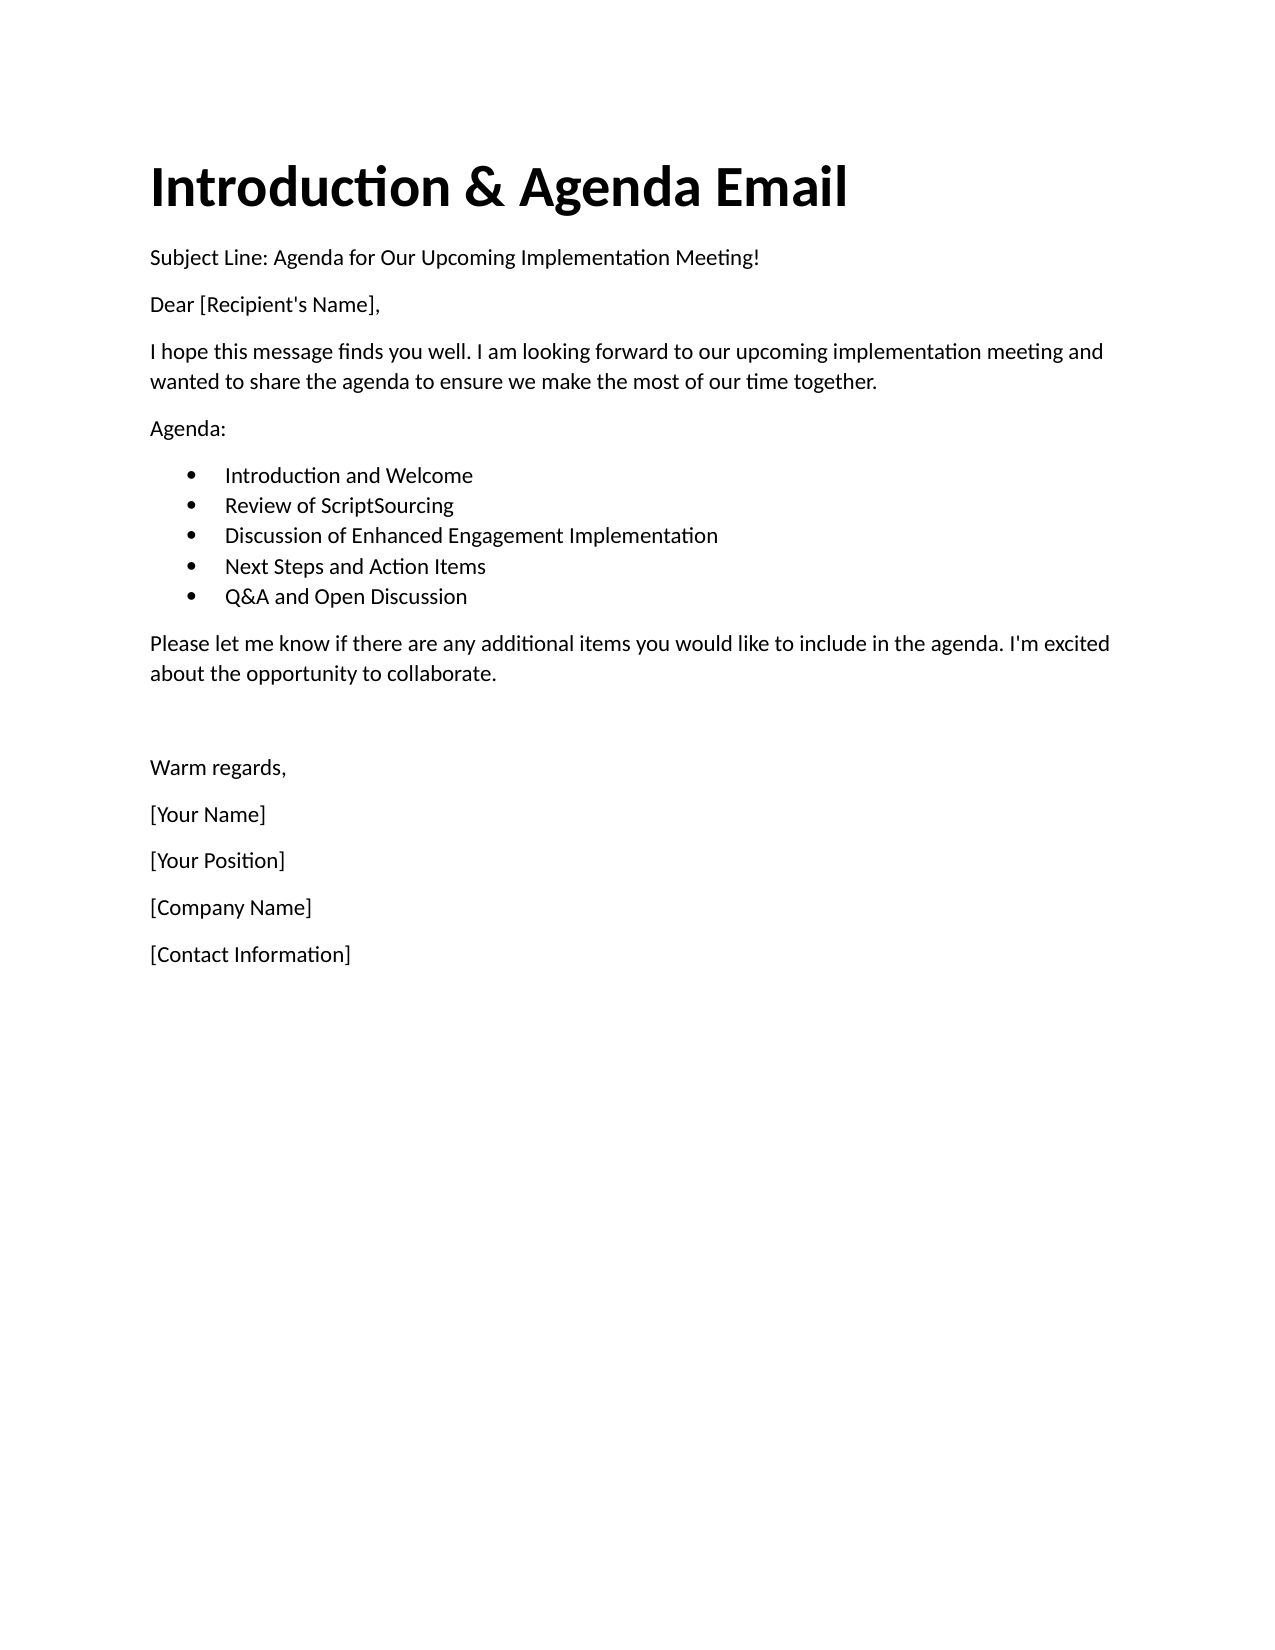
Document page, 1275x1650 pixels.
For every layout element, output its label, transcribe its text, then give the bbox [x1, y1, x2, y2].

list Discussion of Enhanced Engagement Implementation [187, 522, 1125, 550]
text [Your Name] [150, 800, 1125, 828]
text Agenda: [150, 414, 1125, 442]
text [Contact Information] [150, 940, 1125, 968]
text I hope this message finds you well. I am looking forward to our upcoming implementation meeting and wanted to share the agenda to ensure we make the most of our time together. [150, 337, 1125, 396]
text [Your Position] [150, 847, 1125, 875]
text Dear [Recipient's Name], [150, 290, 1125, 318]
text [Company Name] [150, 893, 1125, 922]
list Introduction and Welcome [187, 461, 1125, 489]
text Subject Line: Agenda for Our Upcoming Implementation Meeting! [150, 243, 1125, 272]
text Warm regards, [150, 753, 1125, 781]
list Q&A and Open Discussion [187, 582, 1125, 610]
text Introduction & Agenda Email [150, 150, 1125, 221]
text Please let me know if there are any additional items you would like to include in the agenda. I'm excited about the opportunity to collaborate. [150, 629, 1125, 687]
list Next Steps and Action Items [187, 552, 1125, 580]
list Review of ScriptSourcing [187, 491, 1125, 519]
